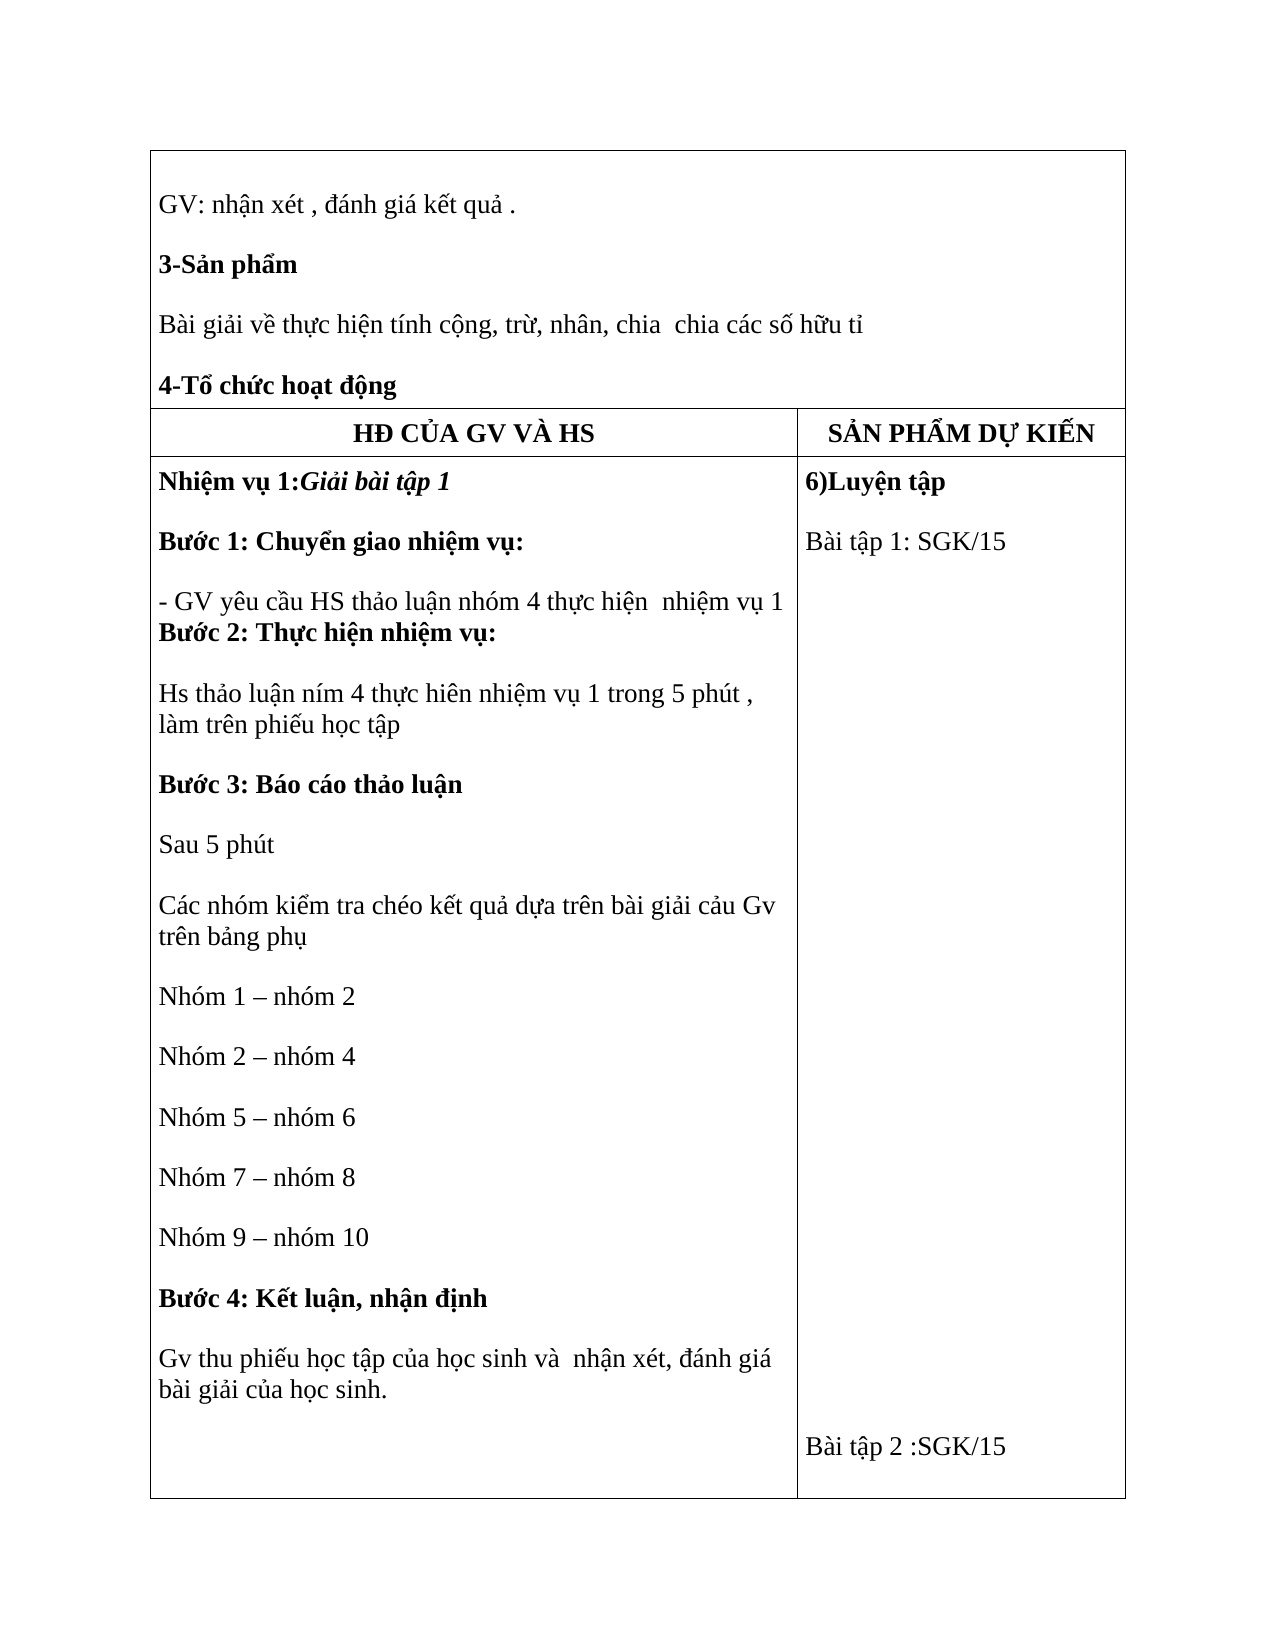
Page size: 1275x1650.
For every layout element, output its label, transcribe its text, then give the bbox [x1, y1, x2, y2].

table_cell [798, 457, 1125, 1498]
table_cell SẢN PHẨM DỰ KIẾN [798, 409, 1125, 456]
table_cell HĐ CỦA GV VÀ HS [151, 409, 797, 456]
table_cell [151, 457, 797, 1498]
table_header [151, 151, 1125, 408]
